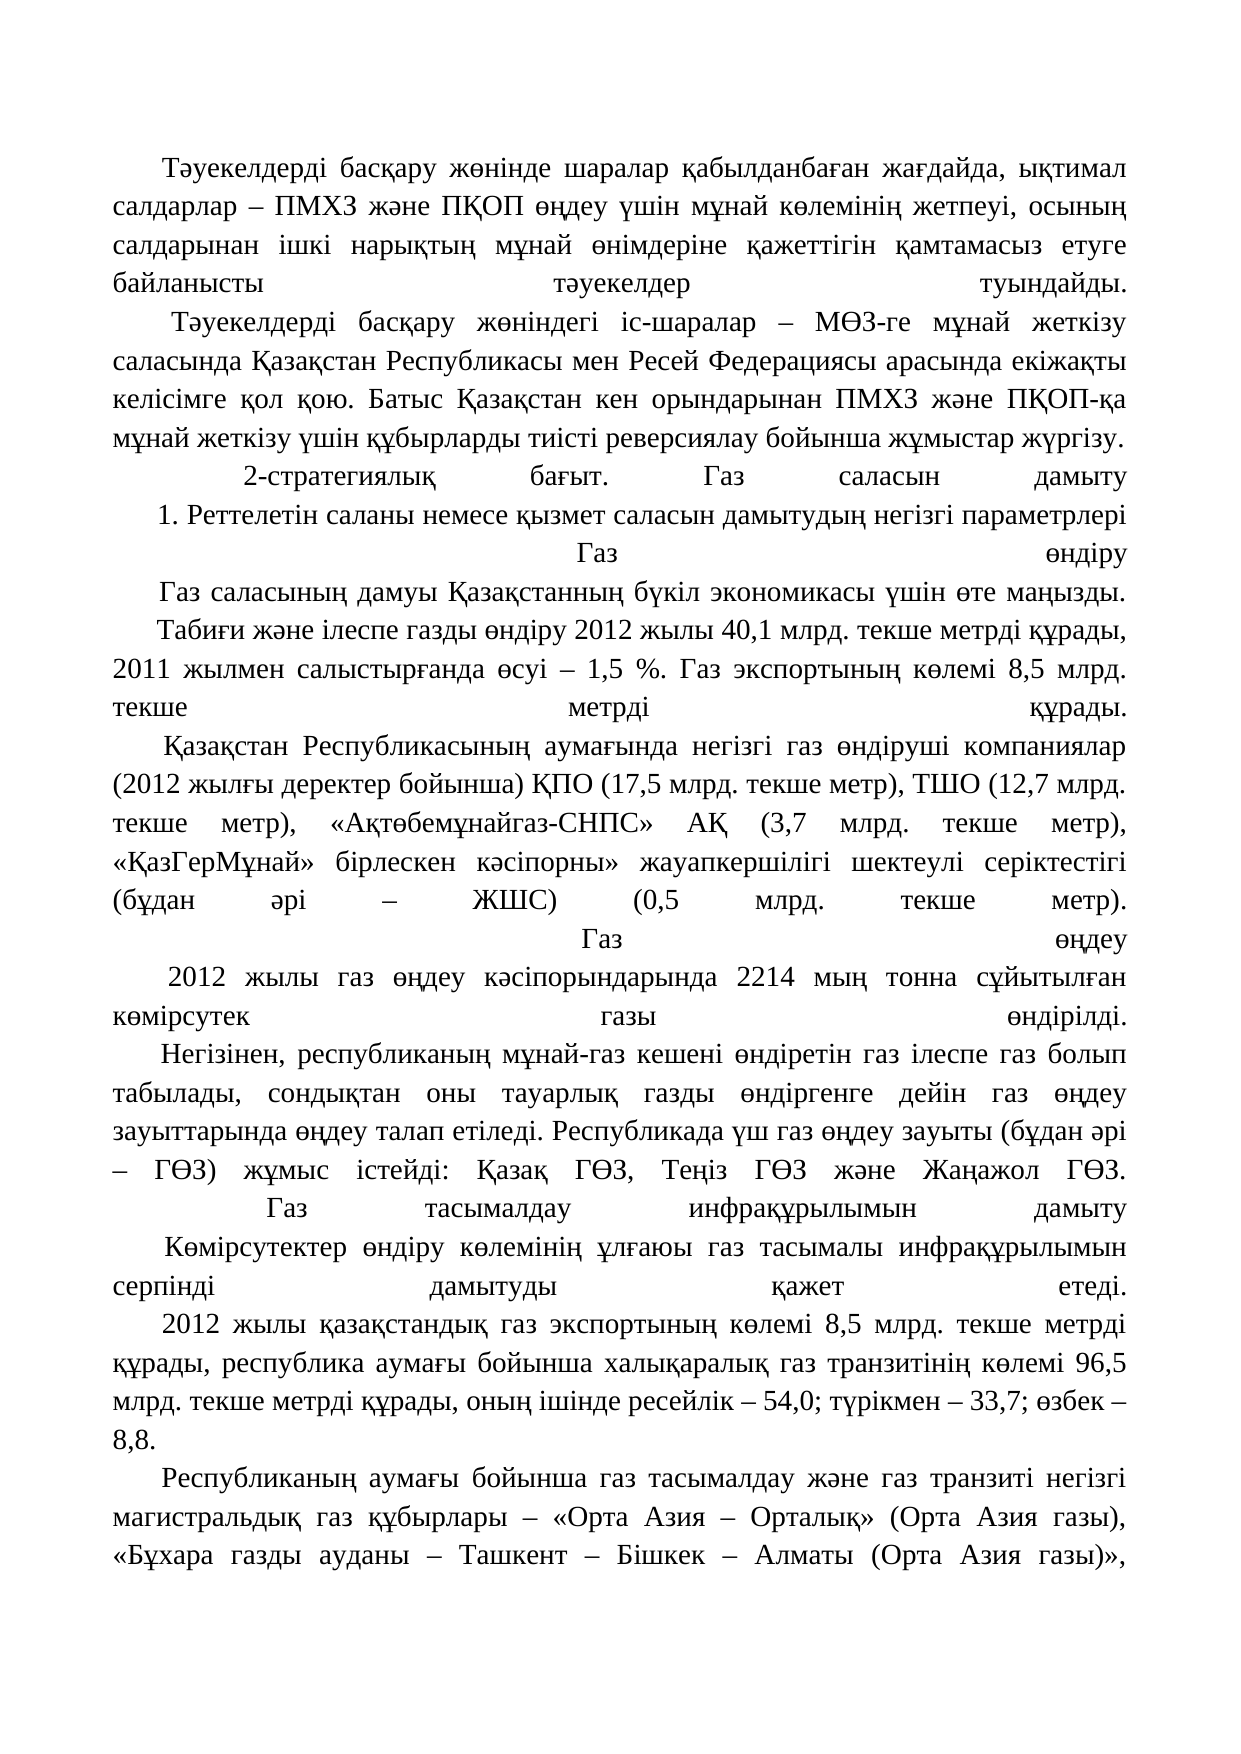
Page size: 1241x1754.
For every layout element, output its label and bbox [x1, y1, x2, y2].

text [112, 150, 1128, 453]
text [112, 458, 1128, 1571]
